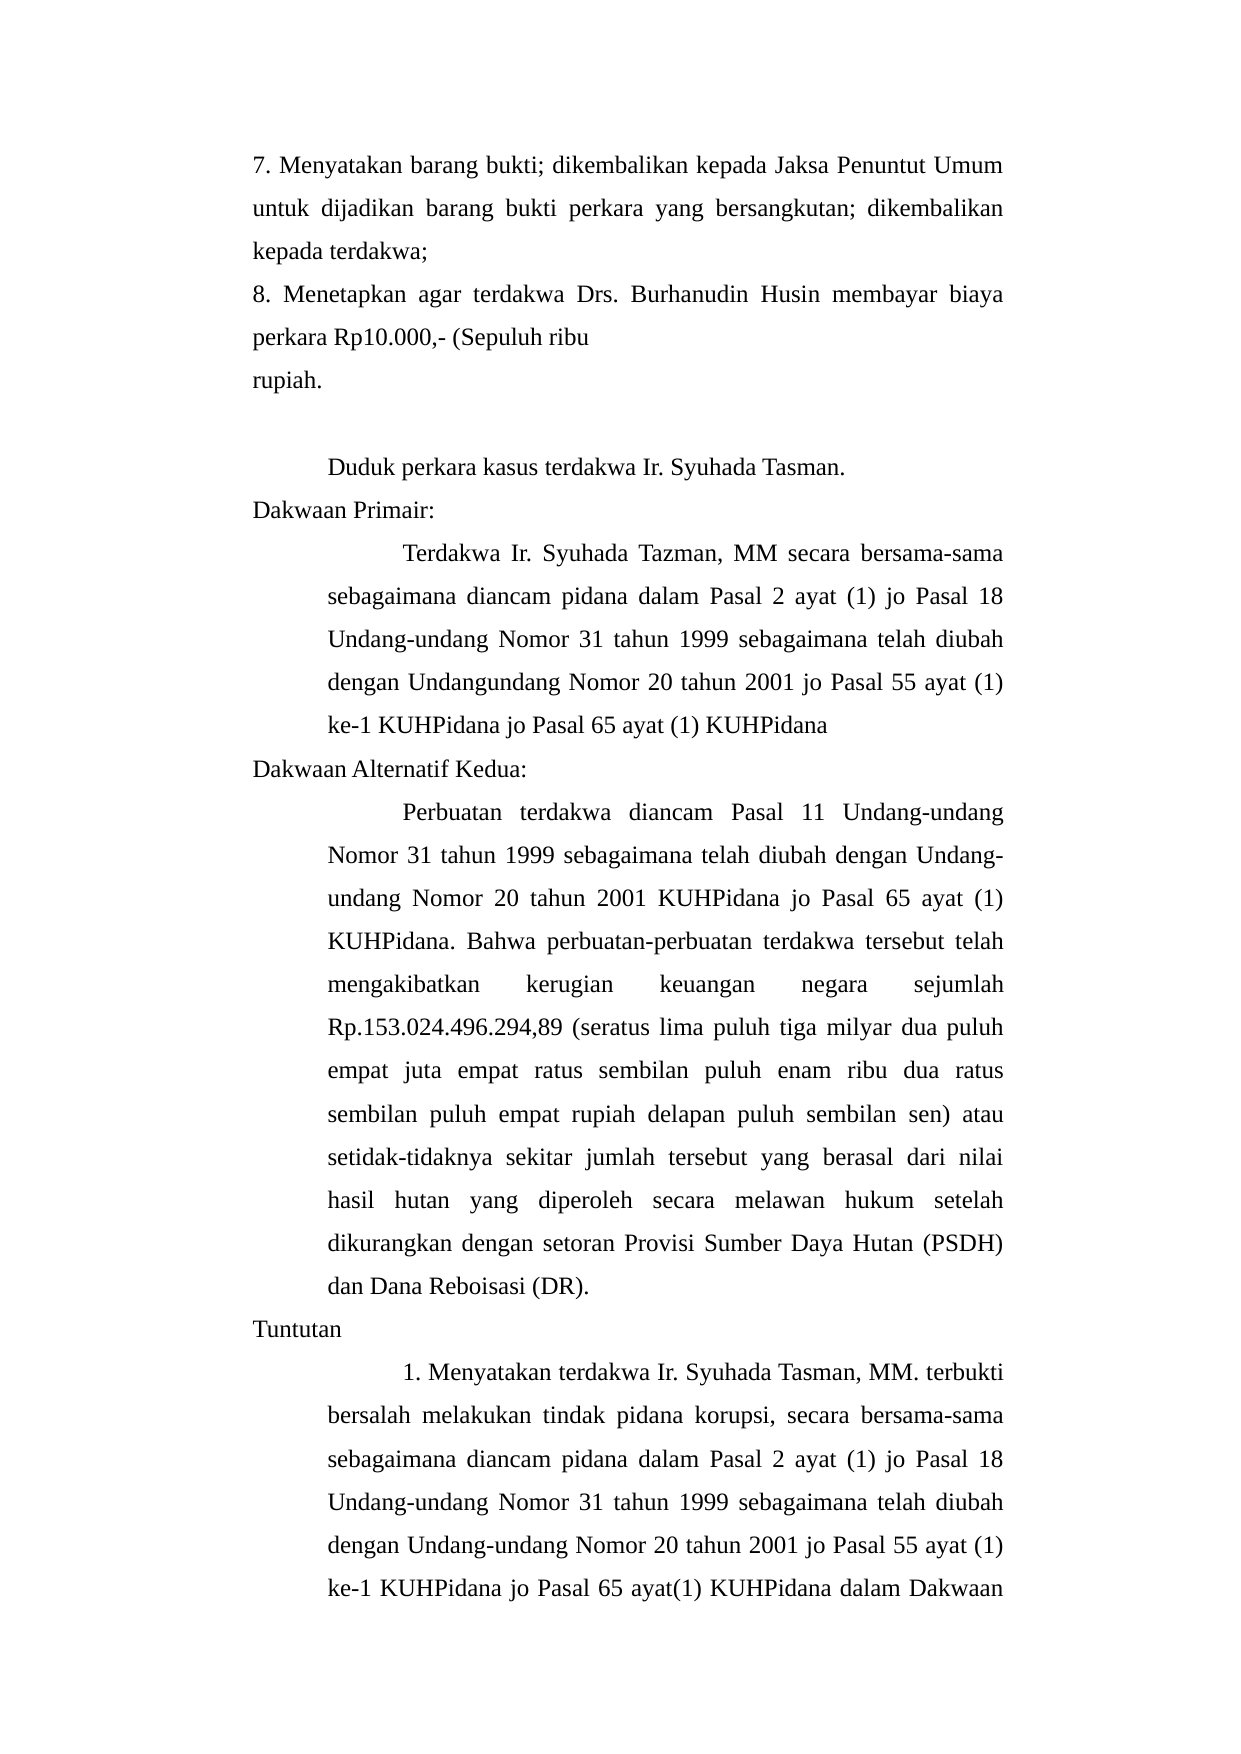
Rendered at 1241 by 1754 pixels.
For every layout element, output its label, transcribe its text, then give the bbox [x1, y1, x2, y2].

list Dakwaan Primair: [252, 495, 1004, 524]
list Dakwaan Alternatif Kedua: [252, 754, 1004, 782]
list Perbuatan terdakwa diancam Pasal 11 Undang-undang Nomor 31 tahun 1999 sebagaimana telah diubah dengan Undang-undang Nomor 20 tahun 2001 KUHPidana jo Pasal 65 ayat (1) KUHPidana. Bahwa perbuatan-perbuatan terdakwa tersebut telah mengakibatkan kerugian keuangan negara sejumlah Rp.153.024.496.294,89 (seratus lima puluh tiga milyar dua puluh empat juta empat ratus sembilan puluh enam ribu dua ratus sembilan puluh empat rupiah delapan puluh sembilan sen) atau setidak-tidaknya sekitar jumlah tersebut yang berasal dari nilai hasil hutan yang diperoleh secara melawan hukum setelah dikurangkan dengan setoran Provisi Sumber Daya Hutan (PSDH) dan Dana Reboisasi (DR). [327, 797, 1004, 1300]
list Tuntutan [252, 1314, 1004, 1343]
list Duduk perkara kasus terdakwa Ir. Syuhada Tasman. [252, 452, 1004, 481]
list 7. Menyatakan barang bukti; dikembalikan kepada Jaksa Penuntut Umum untuk dijadikan barang bukti perkara yang bersangkutan; dikembalikan kepada terdakwa; [252, 150, 1004, 265]
list Terdakwa Ir. Syuhada Tazman, MM secara bersama-sama sebagaimana diancam pidana dalam Pasal 2 ayat (1) jo Pasal 18 Undang-undang Nomor 31 tahun 1999 sebagaimana telah diubah dengan Undangundang Nomor 20 tahun 2001 jo Pasal 55 ayat (1) ke-1 KUHPidana jo Pasal 65 ayat (1) KUHPidana [327, 538, 1004, 739]
list 8. Menetapkan agar terdakwa Drs. Burhanudin Husin membayar biaya perkara Rp10.000,- (Sepuluh ribu [252, 279, 1004, 351]
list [327, 1357, 1004, 1602]
list rupiah. [252, 366, 1004, 394]
